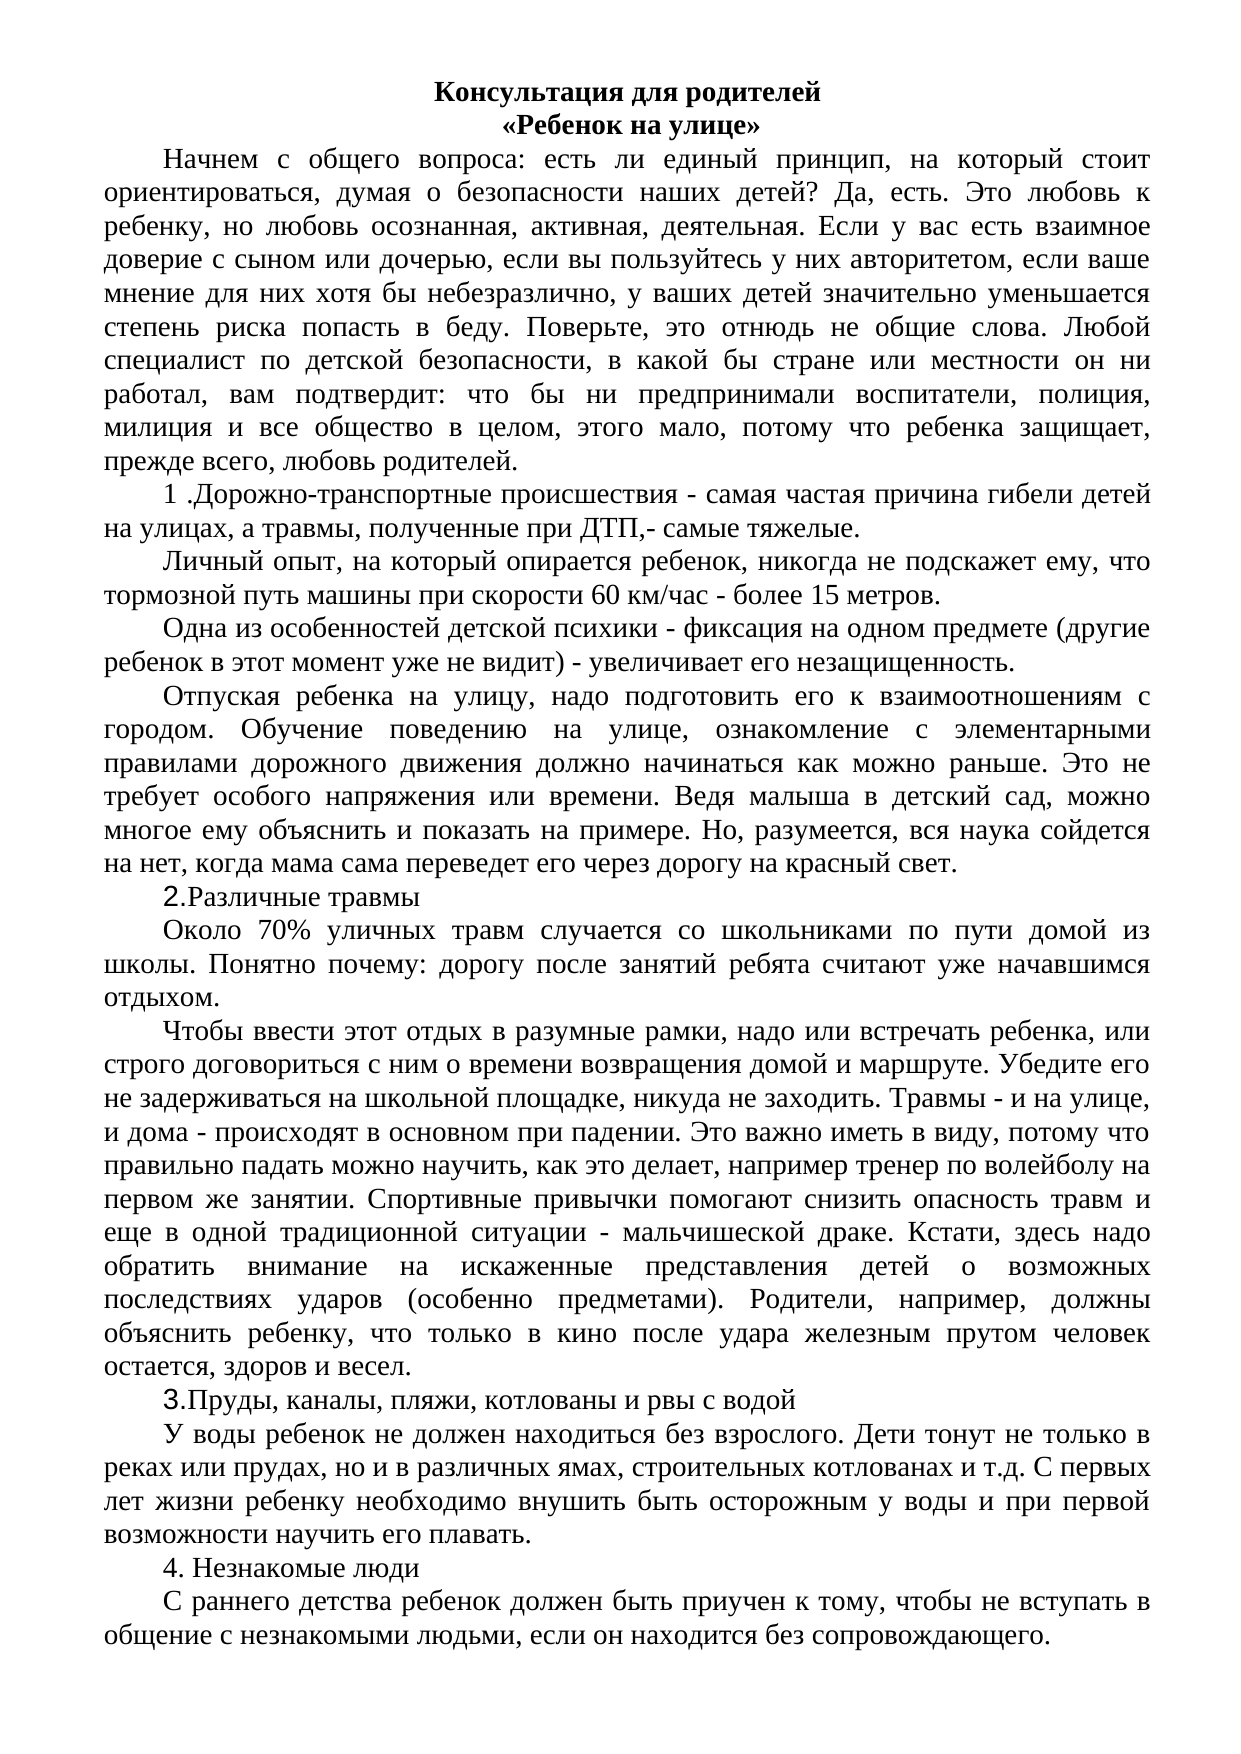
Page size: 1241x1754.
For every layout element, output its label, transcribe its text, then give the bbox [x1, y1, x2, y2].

text «Ребенок на улице» [103, 107, 1152, 141]
text Одна из особенностей детской психики - фиксация на одном предмете (другие ребенок в этот момент уже не видит) - увеличивает его незащищенность. [103, 611, 1152, 678]
text Отпуская ребенка на улицу, надо подготовить его к взаимоотношениям с городом. Обучение поведению на улице, ознакомление с элементарными правилами дорожного движения должно начинаться как можно раньше. Это не требует особого напряжения или времени. Ведя малыша в детский сад, можно многое ему объяснить и показать на примере. Но, разумеется, вся наука сойдется на нет, когда мама сама переведет его через дорогу на красный свет. [103, 678, 1152, 879]
text Около 70% уличных травм случается со школьниками по пути домой из школы. Понятно почему: дорогу после занятий ребята считают уже начавшимся отдыхом. [103, 912, 1152, 1013]
text 4. Незнакомые люди [103, 1550, 1152, 1583]
text У воды ребенок не должен находиться без взрослого. Дети тонут не только в реках или прудах, но и в различных ямах, строительных котлованах и т.д. С первых лет жизни ребенку необходимо внушить быть осторожным у воды и при первой возможности научить его плавать. [103, 1416, 1152, 1550]
text 2.Различные травмы [103, 879, 1152, 912]
text 1 .Дорожно-транспортные происшествия - самая частая причина гибели детей на улицах, а травмы, полученные при ДТП,- самые тяжелые. [103, 476, 1152, 543]
text Начнем с общего вопроса: есть ли единый принцип, на который стоит ориентироваться, думая о безопасности наших детей? Да, есть. Это любовь к ребенку, но любовь осознанная, активная, деятельная. Если у вас есть взаимное доверие с сыном или дочерью, если вы пользуйтесь у них авторитетом, если ваше мнение для них хотя бы небезразлично, у ваших детей значительно уменьшается степень риска попасть в беду. Поверьте, это отнюдь не общие слова. Любой специалист по детской безопасности, в какой бы стране или местности он ни работал, вам подтвердит: что бы ни предпринимали воспитатели, полиция, милиция и все общество в целом, этого мало, потому что ребенка защищает, прежде всего, любовь родителей. [103, 141, 1152, 476]
text Чтобы ввести этот отдых в разумные рамки, надо или встречать ребенка, или строго договориться с ним о времени возвращения домой и маршруте. Убедите его не задерживаться на школьной площадке, никуда не заходить. Травмы - и на улице, и дома - происходят в основном при падении. Это важно иметь в виду, потому что правильно падать можно научить, как это делает, например тренер по волейболу на первом же занятии. Спортивные привычки помогают снизить опасность травм и еще в одной традиционной ситуации - мальчишеской драке. Кстати, здесь надо обратить внимание на искаженные представления детей о возможных последствиях ударов (особенно предметами). Родители, например, должны объяснить ребенку, что только в кино после удара железным прутом человек остается, здоров и весел. [103, 1013, 1152, 1382]
text Личный опыт, на который опирается ребенок, никогда не подскажет ему, что тормозной путь машины при скорости 60 км/час - более 15 метров. [103, 543, 1152, 611]
text 3.Пруды, каналы, пляжи, котлованы и рвы с водой [103, 1382, 1152, 1416]
text С раннего детства ребенок должен быть приучен к тому, чтобы не вступать в общение с незнакомыми людьми, если он находится без сопровождающего. [103, 1583, 1152, 1651]
text Консультация для родителей [103, 74, 1152, 107]
